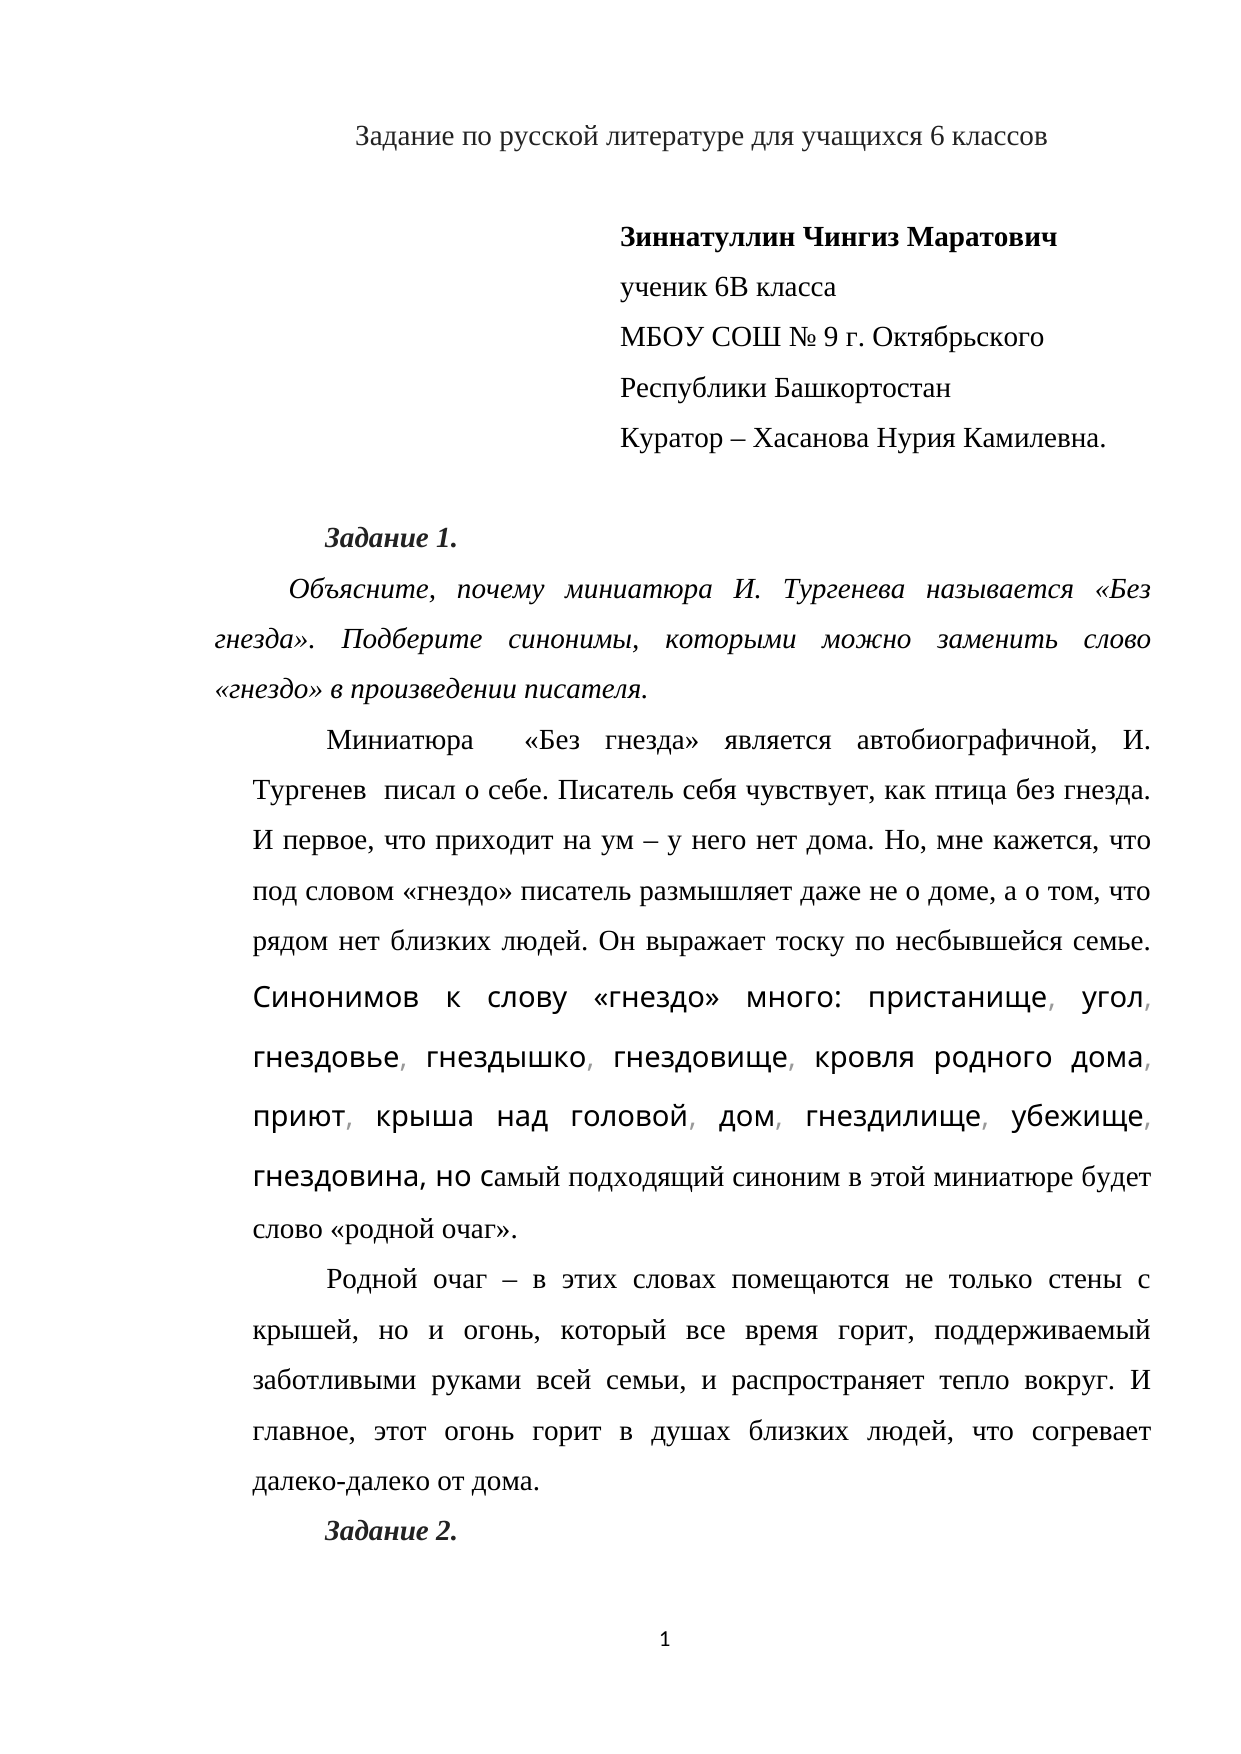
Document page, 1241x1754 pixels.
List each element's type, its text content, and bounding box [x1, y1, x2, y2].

list Зиннатуллин Чингиз Маратович [546, 219, 1152, 252]
text Миниатюра «Без гнезда» является автобиографичной, И. Тургенев писал о себе. Писатель себя чувствует, как птица без гнезда. И первое, что приходит на ум – у него нет дома. Но, мне кажется, что под словом «гнездо» писатель размышляет даже не о доме, а о том, что рядом нет близких людей. Он выражает тоску по несбывшейся семье. Синонимов к слову «гнездо» много: пристанище, угол, гнездовье, гнездышко, гнездовище, кровля родного дома, приют, крыша над головой, дом, гнездилище, убежище, гнездовина, но самый подходящий синоним в этой миниатюре будет слово «родной очаг». [252, 722, 1152, 1245]
list Республики Башкортостан [546, 370, 1152, 403]
text Задание по русской литературе для учащихся 6 классов [177, 118, 1152, 152]
list Задание 1. [251, 521, 1152, 554]
list Задание 2. [251, 1513, 1152, 1547]
text Родной очаг – в этих словах помещаются не только стены с крышей, но и огонь, который все время горит, поддерживаемый заботливыми руками всей семьи, и распространяет тепло вокруг. И главное, этот огонь горит в душах близких людей, что согревает далеко-далеко от дома. [252, 1262, 1152, 1496]
list Куратор – Хасанова Нурия Камилевна. [546, 420, 1152, 453]
list Объясните, почему миниатюра И. Тургенева называется «Без гнезда». Подберите синонимы, которыми можно заменить слово «гнездо» в произведении писателя. [214, 571, 1152, 705]
list МБОУ СОШ № 9 г. Октябрьского [546, 319, 1152, 353]
list ученик 6В класса [546, 269, 1152, 303]
